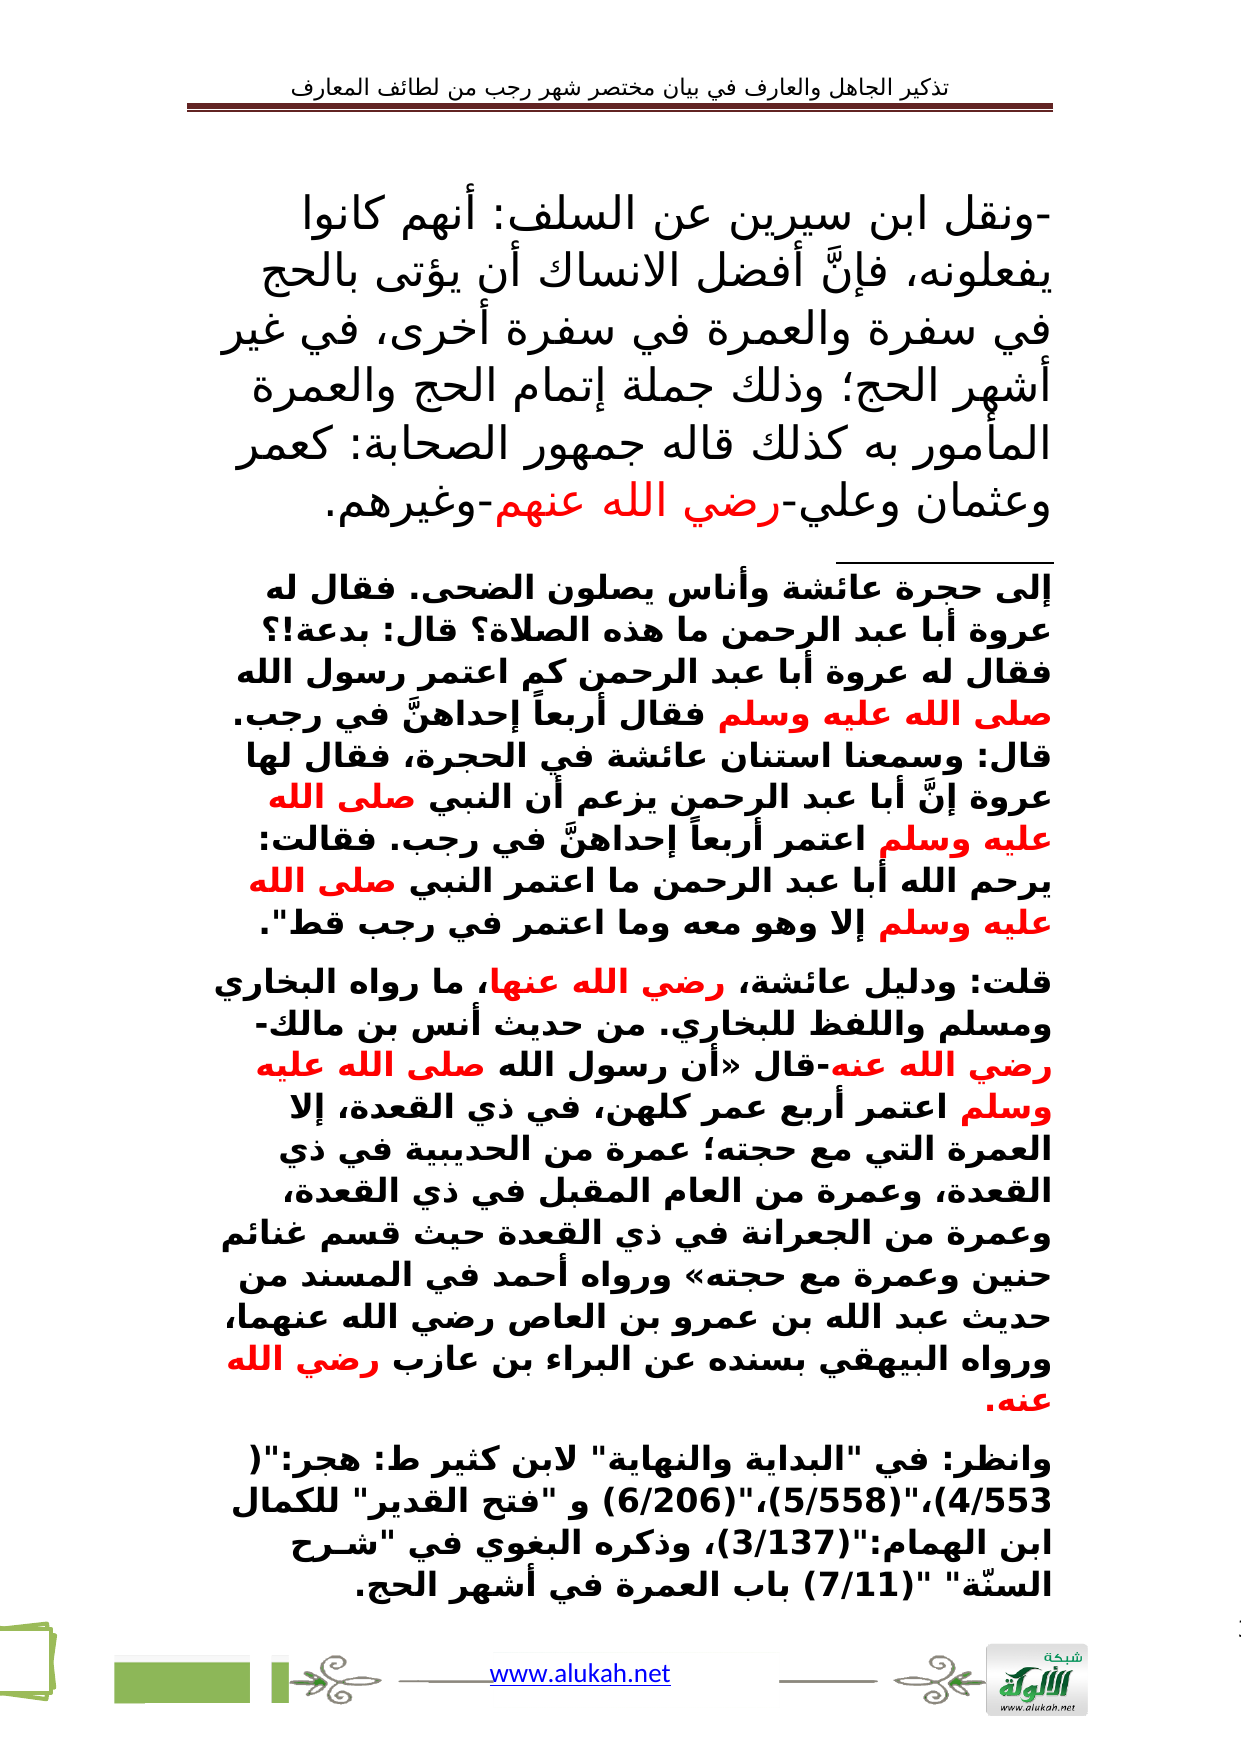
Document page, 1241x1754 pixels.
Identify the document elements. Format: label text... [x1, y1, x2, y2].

picture [112, 1641, 1088, 1723]
text -ونقل ابن سيرين عن السلف: أنهم كانوا يفعلونه، فإنَّ أفضل الانساك أن يؤتى بالحج في سفرة والعمرة في سفرة أخرى، في غير أشهر الحج؛ وذلك جملة إتمام الحج والعمرة المأمور به كذلك قاله جمهور الصحابة: كعمر وعثمان وعلي-رضي الله عنهم-وغيرهم. [187, 187, 1053, 528]
